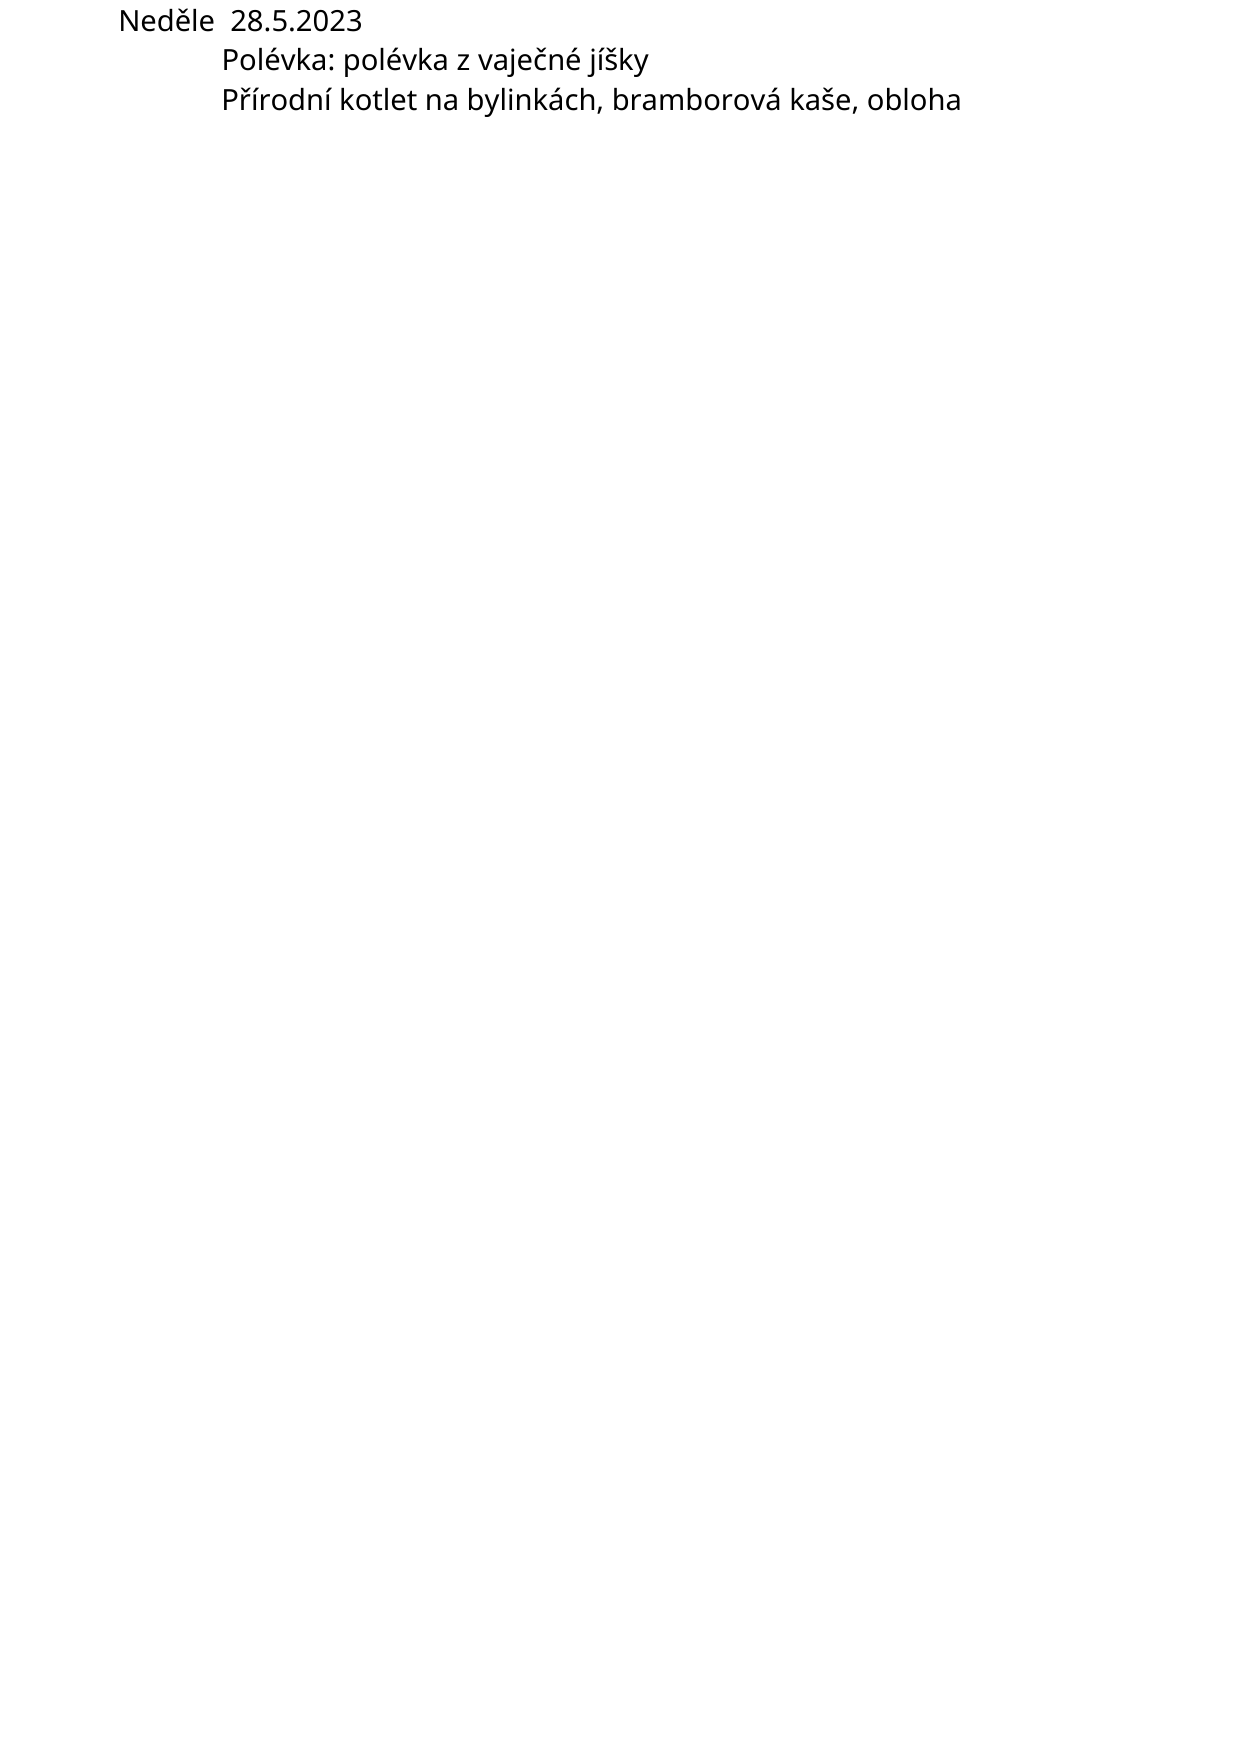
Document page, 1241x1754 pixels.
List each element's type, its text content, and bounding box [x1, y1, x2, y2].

text Polévka: polévka z vaječné jíšky [103, 40, 1093, 79]
text Neděle 28.5.2023 [103, 0, 1093, 40]
text Přírodní kotlet na bylinkách, bramborová kaše, obloha [221, 79, 1093, 119]
